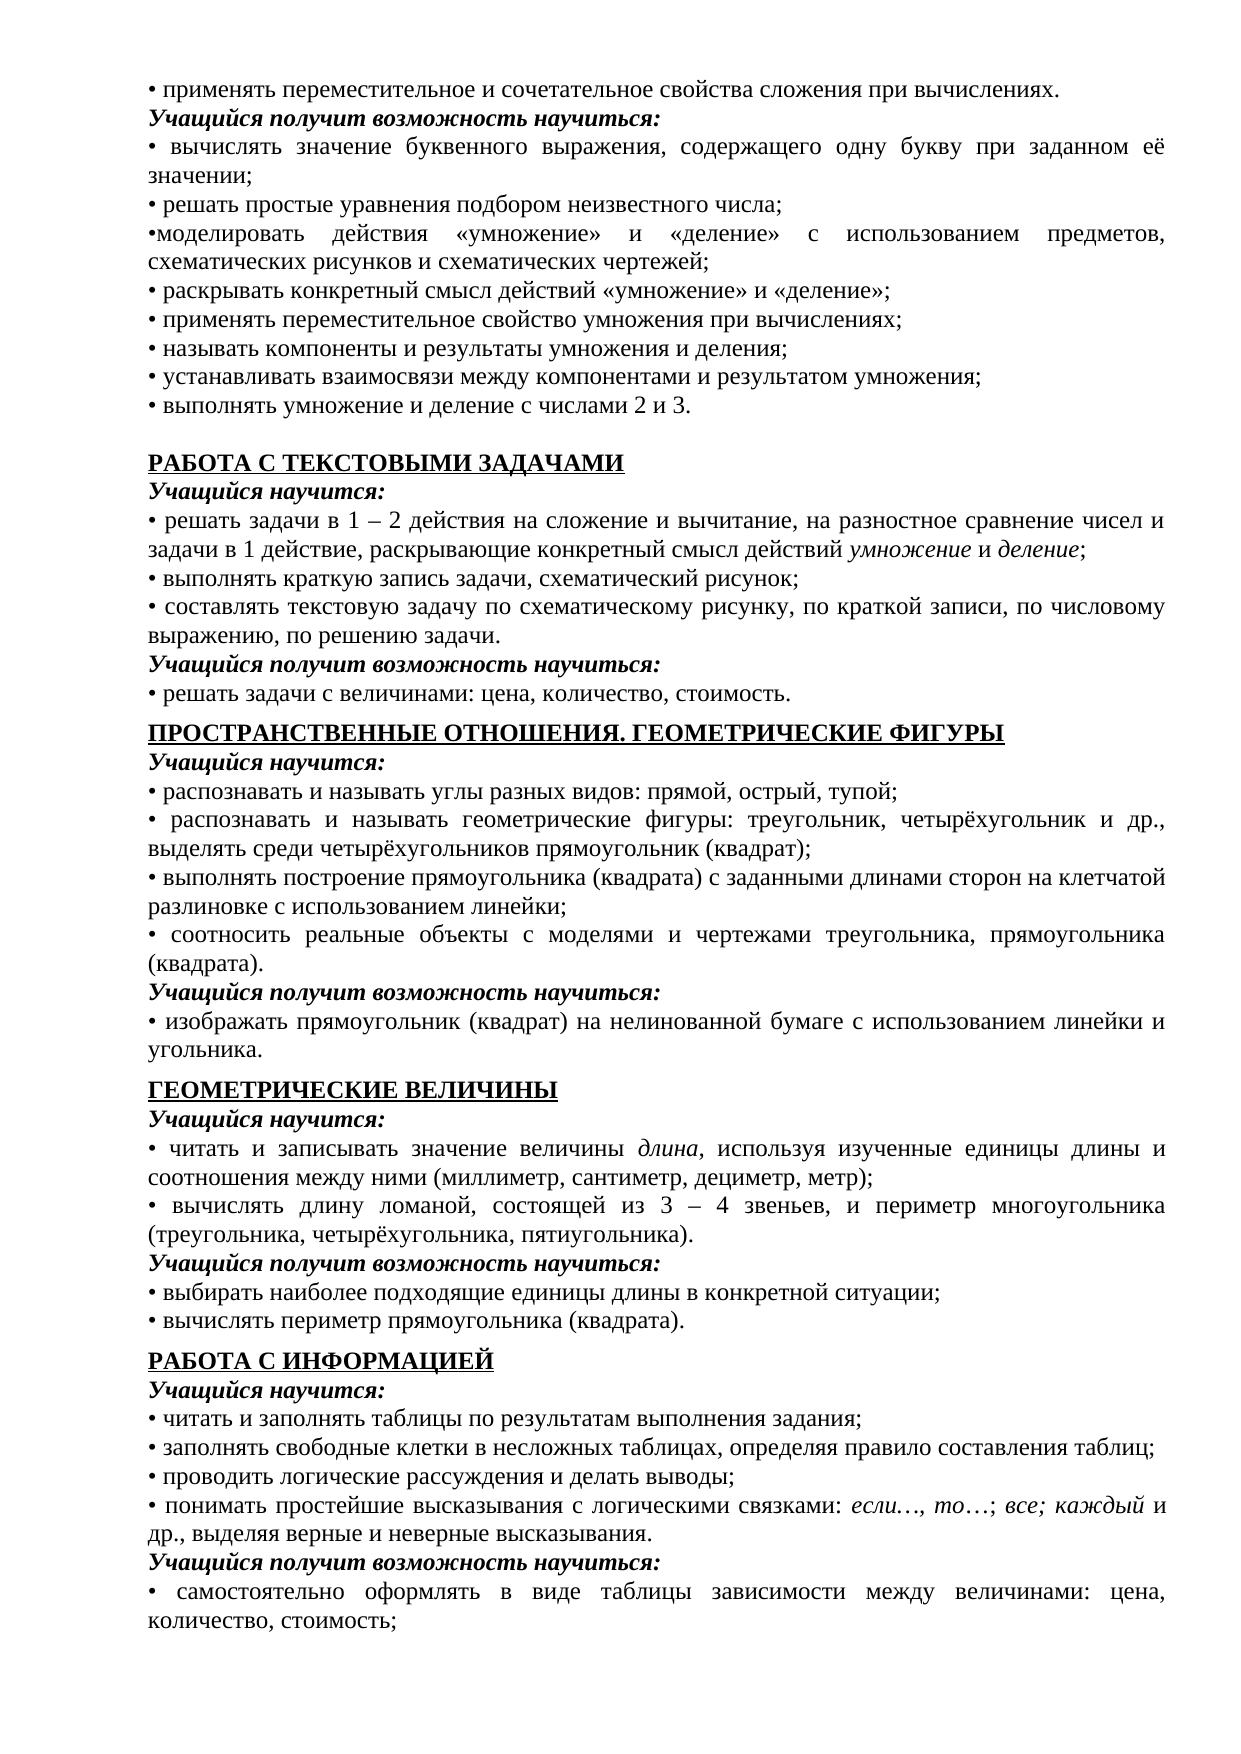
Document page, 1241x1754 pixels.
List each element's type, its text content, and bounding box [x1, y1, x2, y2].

text • решать простые уравнения подбором неизвестного числа; [148, 189, 1167, 218]
text • выполнять умножение и деление с числами 2 и 3. [148, 390, 1167, 419]
text • составлять текстовую задачу по схематическому рисунку, по краткой записи, по числовому выражению, по решению задачи. [148, 591, 1167, 649]
text • заполнять свободные клетки в несложных таблицах, определяя правило составления таблиц; [148, 1432, 1167, 1461]
text • распознавать и называть геометрические фигуры: треугольник, четырёхугольник и др., выделять среди четырёхугольников прямоугольник (квадрат); [148, 804, 1167, 862]
text Учащийся получит возможность научиться: [148, 1248, 1167, 1277]
text • читать и записывать значение величины длина, используя изученные единицы длины и соотношения между ними (миллиметр, сантиметр, дециметр, метр); [148, 1133, 1167, 1190]
text • понимать простейшие высказывания с логическими связками: если…, то…; все; каждый и др., выделяя верные и неверные высказывания. [148, 1490, 1167, 1547]
text • распознавать и называть углы разных видов: прямой, острый, тупой; [148, 776, 1167, 804]
text • выполнять построение прямоугольника (квадрата) с заданными длинами сторон на клетчатой разлиновке с использованием линейки; [148, 862, 1167, 919]
text РАБОТА С ИНФОРМАЦИЕЙ [148, 1346, 1167, 1375]
text Учащийся научится: [148, 747, 1167, 776]
text • выбирать наиболее подходящие единицы длины в конкретной ситуации; [148, 1277, 1167, 1305]
text • решать задачи с величинами: цена, количество, стоимость. [148, 678, 1167, 706]
text • вычислять периметр прямоугольника (квадрата). [148, 1305, 1167, 1334]
text Учащийся получит возможность научиться: [148, 977, 1167, 1006]
text • решать задачи в 1 – 2 действия на сложение и вычитание, на разностное сравнение чисел и задачи в 1 действие, раскрывающие конкретный смысл действий умножение и деление; [148, 505, 1167, 563]
text РАБОТА С ТЕКСТОВЫМИ ЗАДАЧАМИ [148, 448, 1167, 476]
text • читать и заполнять таблицы по результатам выполнения задания; [148, 1403, 1167, 1432]
text • соотносить реальные объекты с моделями и чертежами треугольника, прямоугольника (квадрата). [148, 919, 1167, 977]
text • изображать прямоугольник (квадрат) на нелинованной бумаге с использованием линейки и угольника. [148, 1006, 1167, 1063]
text • устанавливать взаимосвязи между компонентами и результатом умножения; [148, 361, 1167, 390]
text ГЕОМЕТРИЧЕСКИЕ ВЕЛИЧИНЫ [148, 1075, 1167, 1104]
text • выполнять краткую запись задачи, схематический рисунок; [148, 563, 1167, 591]
text Учащийся научится: [148, 1104, 1167, 1133]
text •моделировать действия «умножение» и «деление» с использованием предметов, схематических рисунков и схематических чертежей; [148, 218, 1167, 275]
text ПРОСТРАНСТВЕННЫЕ ОТНОШЕНИЯ. ГЕОМЕТРИЧЕСКИЕ ФИГУРЫ [148, 718, 1167, 747]
text • самостоятельно оформлять в виде таблицы зависимости между величинами: цена, количество, стоимость; [148, 1576, 1167, 1633]
text Учащийся получит возможность научиться: [148, 1547, 1167, 1576]
text • вычислять значение буквенного выражения, содержащего одну букву при заданном её значении; [148, 131, 1167, 189]
text • проводить логические рассуждения и делать выводы; [148, 1461, 1167, 1490]
text • вычислять длину ломаной, состоящей из 3 – 4 звеньев, и периметр многоугольника (треугольника, четырёхугольника, пятиугольника). [148, 1190, 1167, 1248]
text • применять переместительное и сочетательное свойства сложения при вычислениях. [148, 74, 1167, 103]
text Учащийся получит возможность научиться: [148, 649, 1167, 678]
text Учащийся научится: [148, 1375, 1167, 1403]
text • называть компоненты и результаты умножения и деления; [148, 333, 1167, 361]
text • применять переместительное свойство умножения при вычислениях; [148, 304, 1167, 333]
text • раскрывать конкретный смысл действий «умножение» и «деление»; [148, 275, 1167, 304]
text Учащийся научится: [148, 476, 1167, 505]
text Учащийся получит возможность научиться: [148, 103, 1167, 131]
